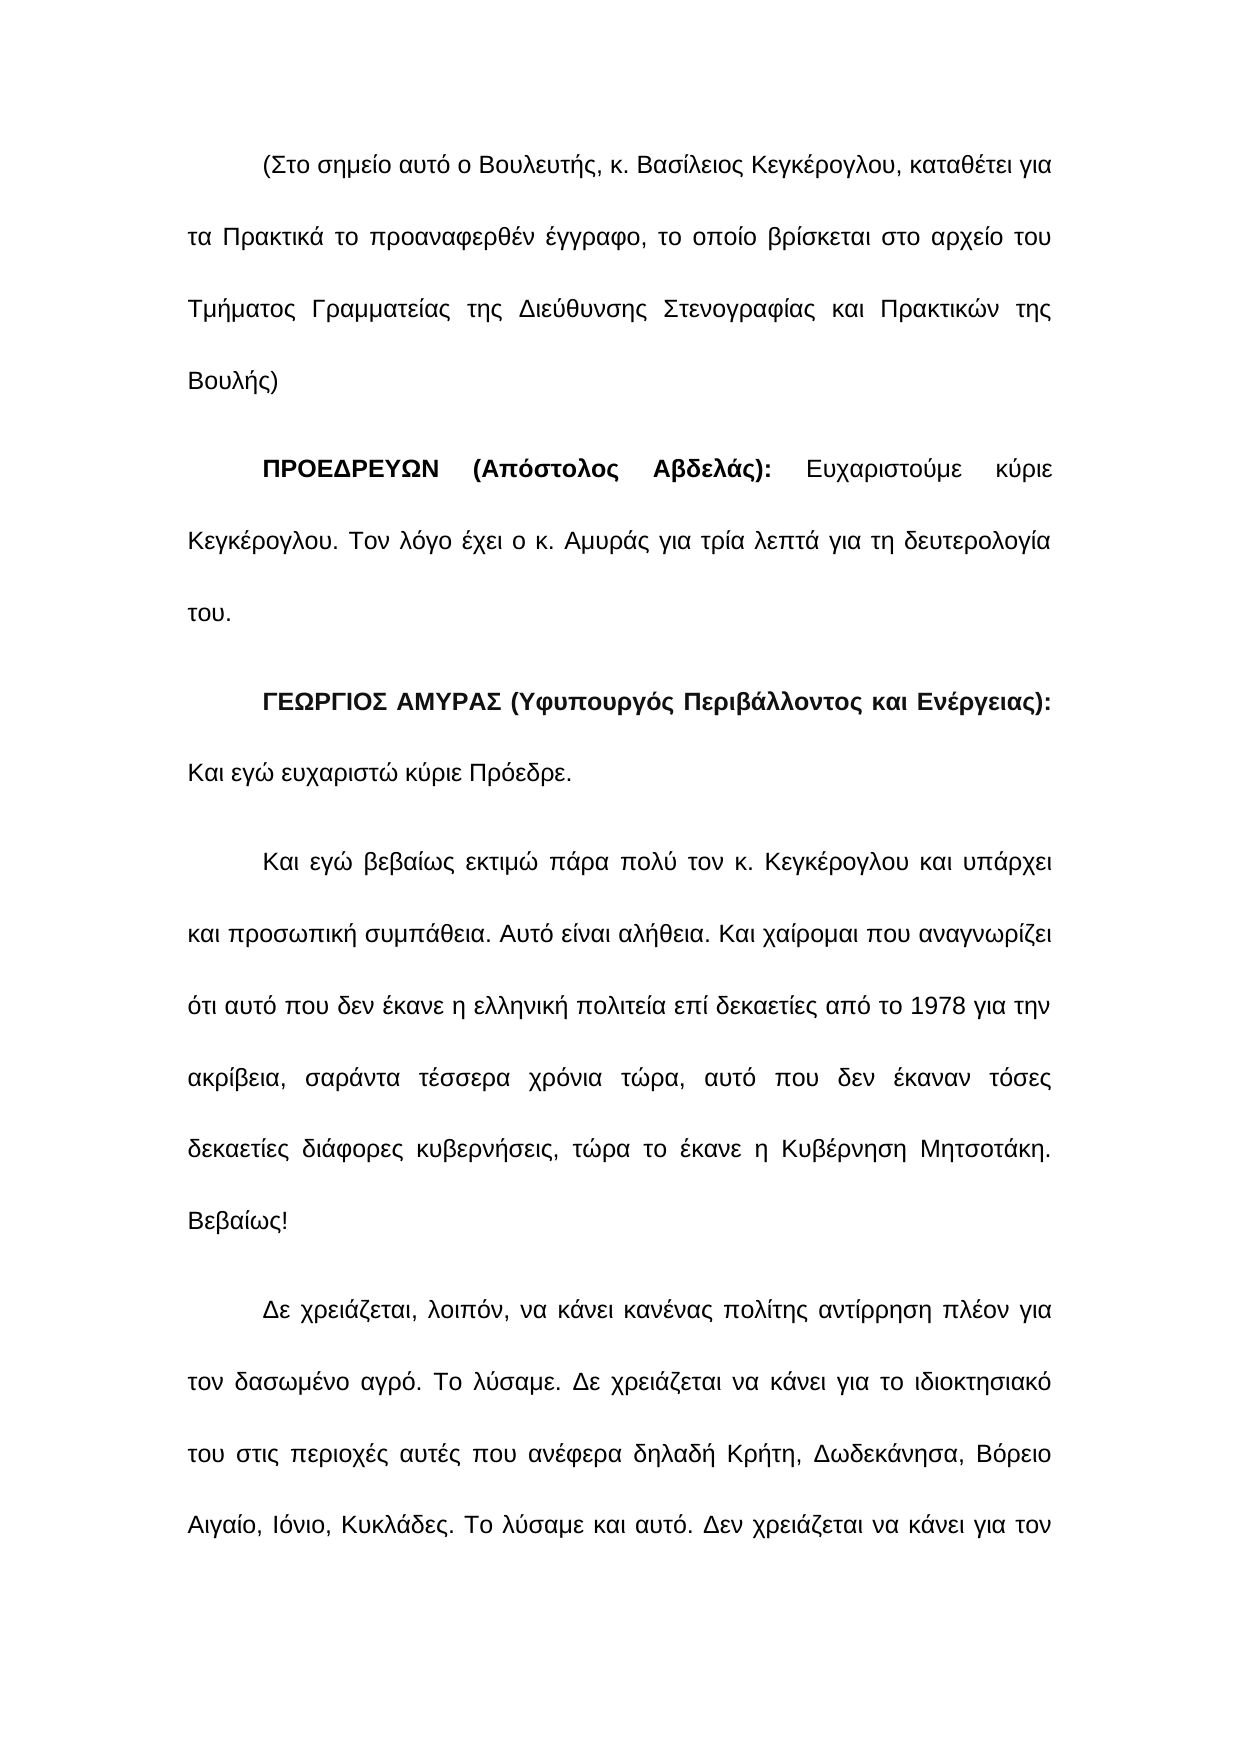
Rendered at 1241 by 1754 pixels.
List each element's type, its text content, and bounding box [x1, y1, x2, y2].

text Και εγώ βεβαίως εκτιμώ πάρα πολύ τον κ. Κεγκέρογλου και υπάρχει και προσωπική συμπάθεια. Αυτό είναι αλήθεια. Και χαίρομαι που αναγνωρίζει ότι αυτό που δεν έκανε η ελληνική πολιτεία επί δεκαετίες από το 1978 για την ακρίβεια, σαράντα τέσσερα χρόνια τώρα, αυτό που δεν έκαναν τόσες δεκαετίες διάφορες κυβερνήσεις, τώρα το έκανε η Κυβέρνηση Μητσοτάκη. Βεβαίως! [187, 847, 1053, 1235]
text ΓΕΩΡΓΙΟΣ ΑΜΥΡΑΣ (Υφυπουργός Περιβάλλοντος και Ενέργειας): Και εγώ ευχαριστώ κύριε Πρόεδρε. [187, 686, 1053, 787]
text (Στο σημείο αυτό ο Βουλευτής, κ. Βασίλειος Κεγκέρογλου, καταθέτει για τα Πρακτικά το προαναφερθέν έγγραφο, το οποίο βρίσκεται στο αρχείο του Τμήματος Γραμματείας της Διεύθυνσης Στενογραφίας και Πρακτικών της Βουλής) [187, 150, 1053, 394]
text ΠΡΟΕΔΡΕΥΩΝ (Απόστολος Αβδελάς): Ευχαριστούμε κύριε Κεγκέρογλου. Τον λόγο έχει ο κ. Αμυράς για τρία λεπτά για τη δευτερολογία του. [187, 454, 1053, 627]
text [187, 1295, 1053, 1539]
